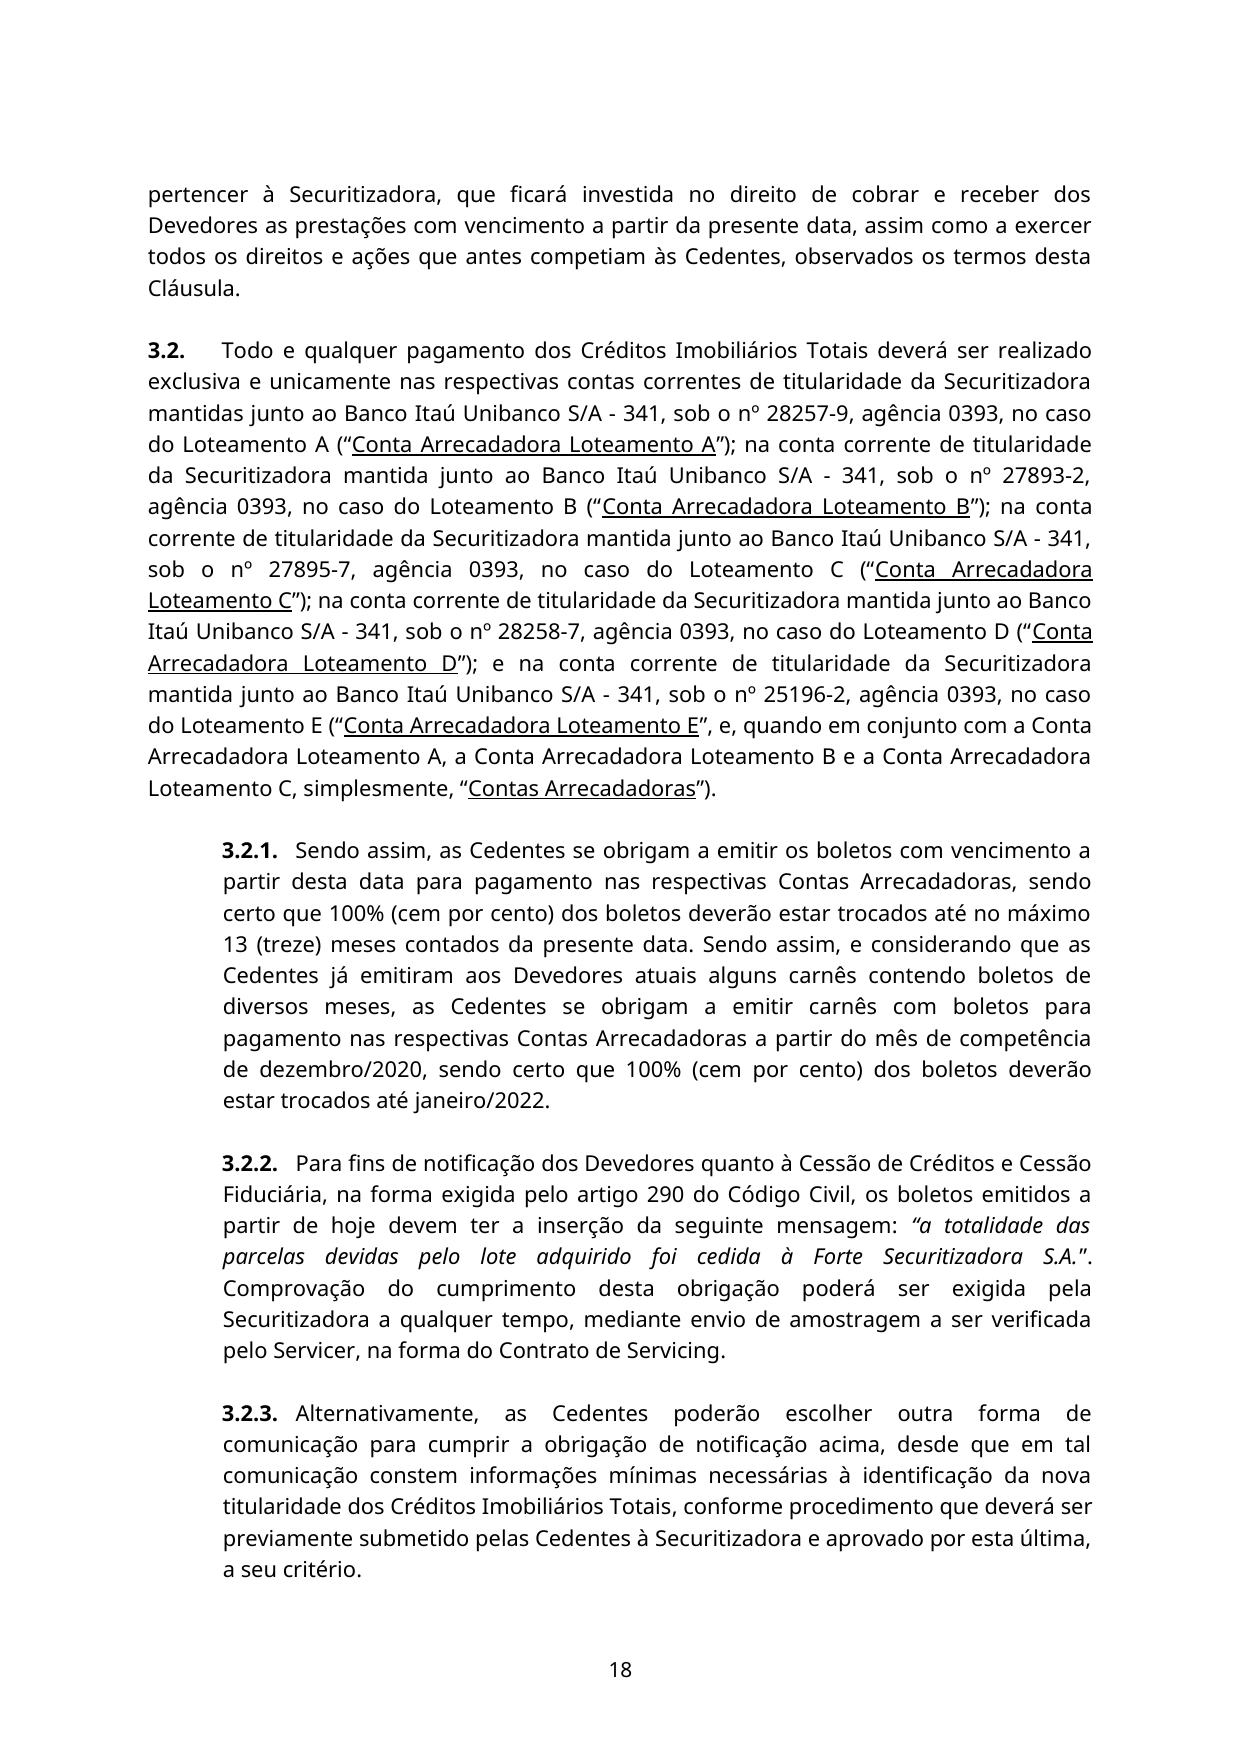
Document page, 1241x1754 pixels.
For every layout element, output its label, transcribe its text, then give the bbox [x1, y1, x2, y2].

list Sendo assim, as Cedentes se obrigam a emitir os boletos com vencimento a partir desta data para pagamento nas respectivas Contas Arrecadadoras, sendo certo que 100% (cem por cento) dos boletos deverão estar trocados até no máximo 13 (treze) meses contados da presente data. Sendo assim, e considerando que as Cedentes já emitiram aos Devedores atuais alguns carnês contendo boletos de diversos meses, as Cedentes se obrigam a emitir carnês com boletos para pagamento nas respectivas Contas Arrecadadoras a partir do mês de competência de dezembro/2020, sendo certo que 100% (cem por cento) dos boletos deverão estar trocados até janeiro/2022. [222, 833, 1093, 1115]
list Todo e qualquer pagamento dos Créditos Imobiliários Totais deverá ser realizado exclusiva e unicamente nas respectivas contas correntes de titularidade da Securitizadora mantidas junto ao Banco Itaú Unibanco S/A - 341, sob o nº 28257-9, agência 0393, no caso do Loteamento A (“Conta Arrecadadora Loteamento A”); na conta corrente de titularidade da Securitizadora mantida junto ao Banco Itaú Unibanco S/A - 341, sob o nº 27893-2, agência 0393, no caso do Loteamento B (“Conta Arrecadadora Loteamento B”); na conta corrente de titularidade da Securitizadora mantida junto ao Banco Itaú Unibanco S/A - 341, sob o nº 27895-7, agência 0393, no caso do Loteamento C (“Conta Arrecadadora Loteamento C”); na conta corrente de titularidade da Securitizadora mantida junto ao Banco Itaú Unibanco S/A - 341, sob o nº 28258-7, agência 0393, no caso do Loteamento D (“Conta Arrecadadora Loteamento D”); e na conta corrente de titularidade da Securitizadora mantida junto ao Banco Itaú Unibanco S/A - 341, sob o nº 25196-2, agência 0393, no caso do Loteamento E (“Conta Arrecadadora Loteamento E”, e, quando em conjunto com a Conta Arrecadadora Loteamento A, a Conta Arrecadadora Loteamento B e a Conta Arrecadadora Loteamento C, simplesmente, “Contas Arrecadadoras”). [148, 333, 1093, 802]
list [148, 177, 1093, 302]
list Alternativamente, as Cedentes poderão escolher outra forma de comunicação para cumprir a obrigação de notificação acima, desde que em tal comunicação constem informações mínimas necessárias à identificação da nova titularidade dos Créditos Imobiliários Totais, conforme procedimento que deverá ser previamente submetido pelas Cedentes à Securitizadora e aprovado por esta última, a seu critério. [222, 1396, 1093, 1583]
list Para fins de notificação dos Devedores quanto à Cessão de Créditos e Cessão Fiduciária, na forma exigida pelo artigo 290 do Código Civil, os boletos emitidos a partir de hoje devem ter a inserção da seguinte mensagem: “a totalidade das parcelas devidas pelo lote adquirido foi cedida à Forte Securitizadora S.A.”. Comprovação do cumprimento desta obrigação poderá ser exigida pela Securitizadora a qualquer tempo, mediante envio de amostragem a ser verificada pelo Servicer, na forma do Contrato de Servicing. [222, 1146, 1093, 1365]
